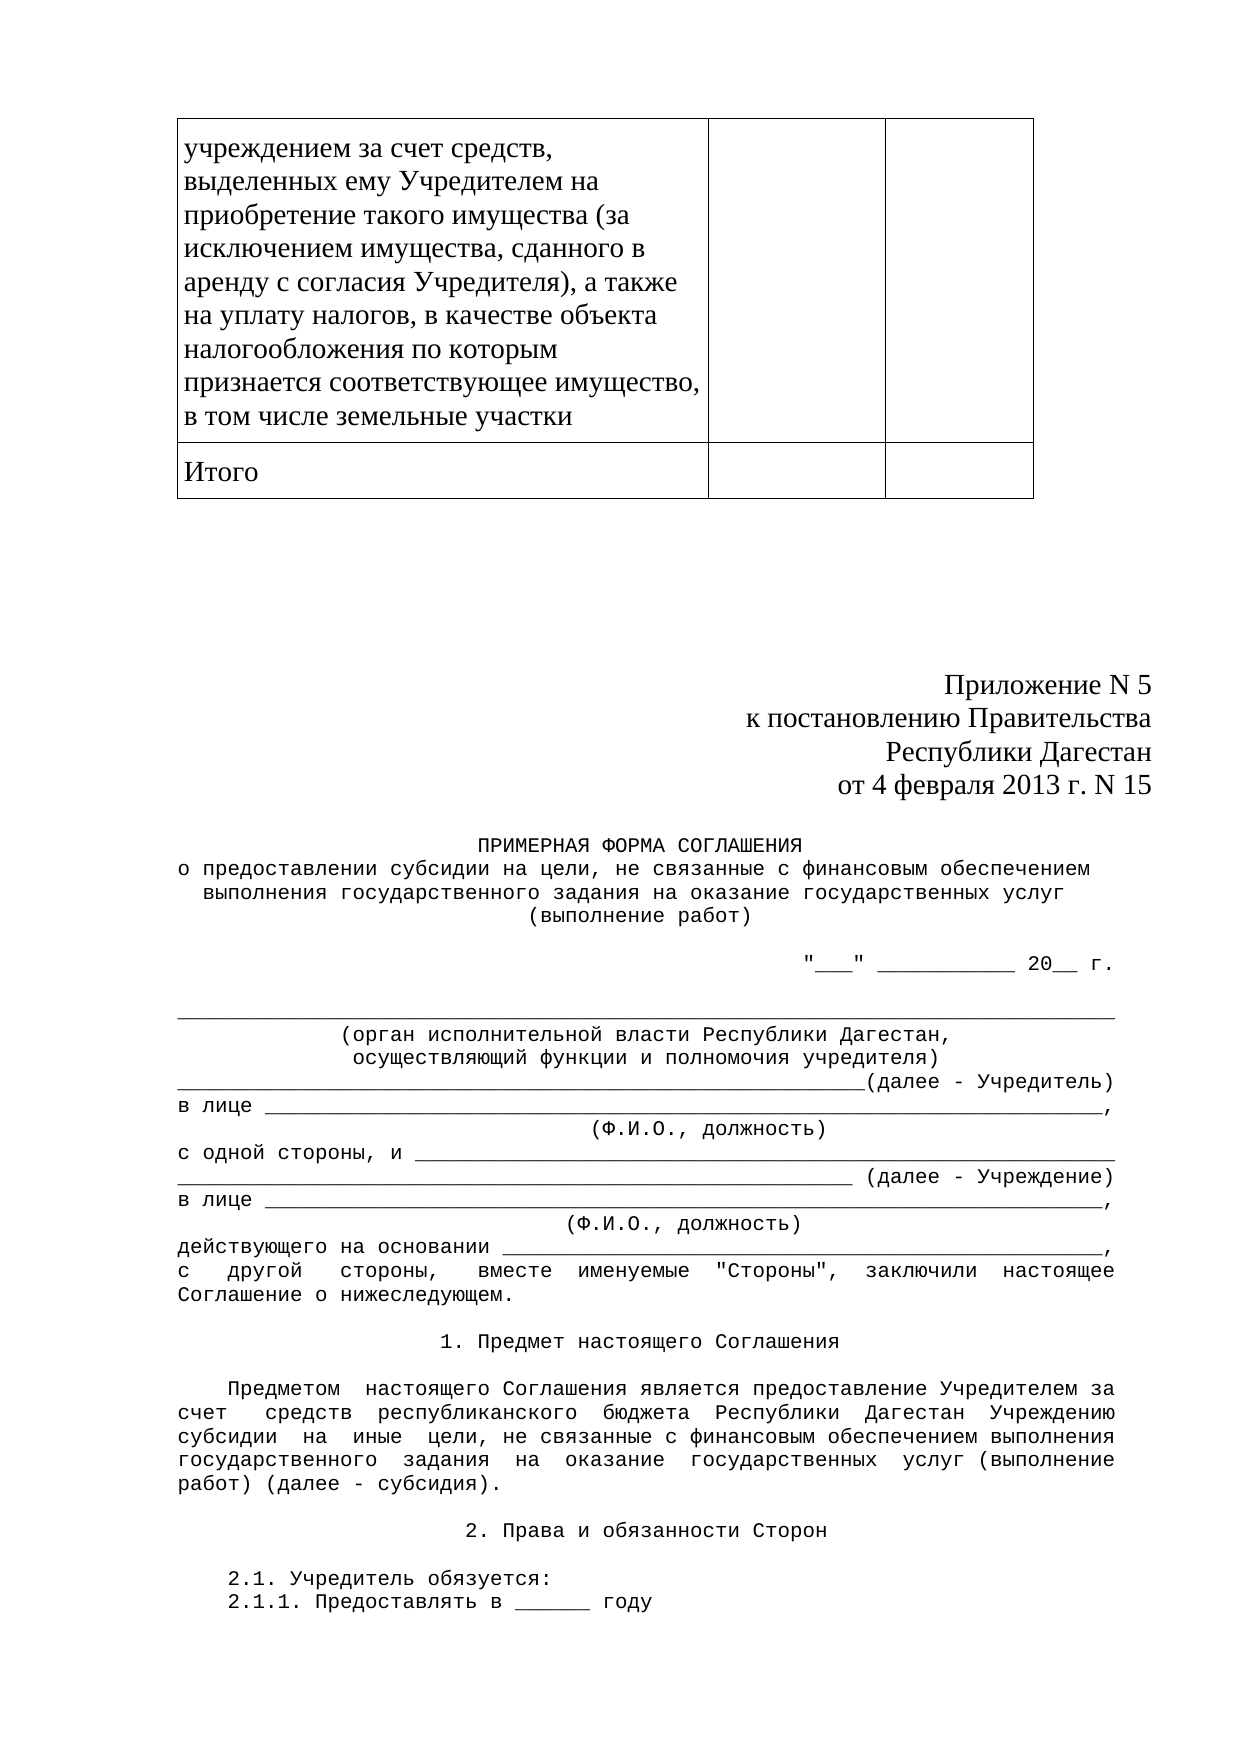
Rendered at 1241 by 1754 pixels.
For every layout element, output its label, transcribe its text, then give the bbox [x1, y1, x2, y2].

text субсидии на иные цели, не связанные с финансовым обеспечением выполнения [177, 1426, 1152, 1449]
text работ) (далее - субсидия). [177, 1473, 1152, 1497]
text счет средств республиканского бюджета Республики Дагестан Учреждению [177, 1402, 1152, 1426]
text "___" ___________ 20__ г. [177, 953, 1152, 976]
text в лице ___________________________________________________________________, [177, 1095, 1152, 1118]
text _______________________________________________________(далее - Учредитель) [177, 1071, 1152, 1095]
table_cell Итого [178, 443, 708, 498]
text (Ф.И.О., должность) [177, 1118, 1152, 1142]
text ___________________________________________________________________________ [177, 1000, 1152, 1024]
text от 4 февраля 2013 г. N 15 [177, 767, 1152, 801]
table_cell [709, 443, 885, 498]
table_cell [709, 119, 885, 442]
text о предоставлении субсидии на цели, не связанные с финансовым обеспечением [177, 858, 1152, 882]
text осуществляющий функции и полномочия учредителя) [177, 1047, 1152, 1071]
text Предметом настоящего Соглашения является предоставление Учредителем за [177, 1378, 1152, 1402]
text 2.1.1. Предоставлять в ______ году [177, 1591, 1152, 1615]
text ПРИМЕРНАЯ ФОРМА СОГЛАШЕНИЯ [177, 834, 1152, 858]
text выполнения государственного задания на оказание государственных услуг [177, 882, 1152, 906]
table_cell [886, 119, 1033, 442]
text к постановлению Правительства [177, 700, 1152, 734]
text (Ф.И.О., должность) [177, 1213, 1152, 1237]
text в лице ___________________________________________________________________, [177, 1189, 1152, 1213]
text 1. Предмет настоящего Соглашения [177, 1331, 1152, 1355]
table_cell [178, 119, 708, 442]
text Приложение N 5 [177, 667, 1152, 700]
text с другой стороны, вместе именуемые "Стороны", заключили настоящее [177, 1260, 1152, 1284]
text Соглашение о нижеследующем. [177, 1284, 1152, 1307]
text Республики Дагестан [177, 734, 1152, 767]
text 2. Права и обязанности Сторон [177, 1520, 1152, 1544]
text (орган исполнительной власти Республики Дагестан, [177, 1024, 1152, 1047]
text действующего на основании ________________________________________________, [177, 1237, 1152, 1260]
text с одной стороны, и ________________________________________________________ [177, 1142, 1152, 1166]
text государственного задания на оказание государственных услуг (выполнение [177, 1449, 1152, 1473]
text (выполнение работ) [177, 906, 1152, 929]
text ______________________________________________________ (далее - Учреждение) [177, 1166, 1152, 1189]
text 2.1. Учредитель обязуется: [177, 1568, 1152, 1591]
table_cell [886, 443, 1033, 498]
